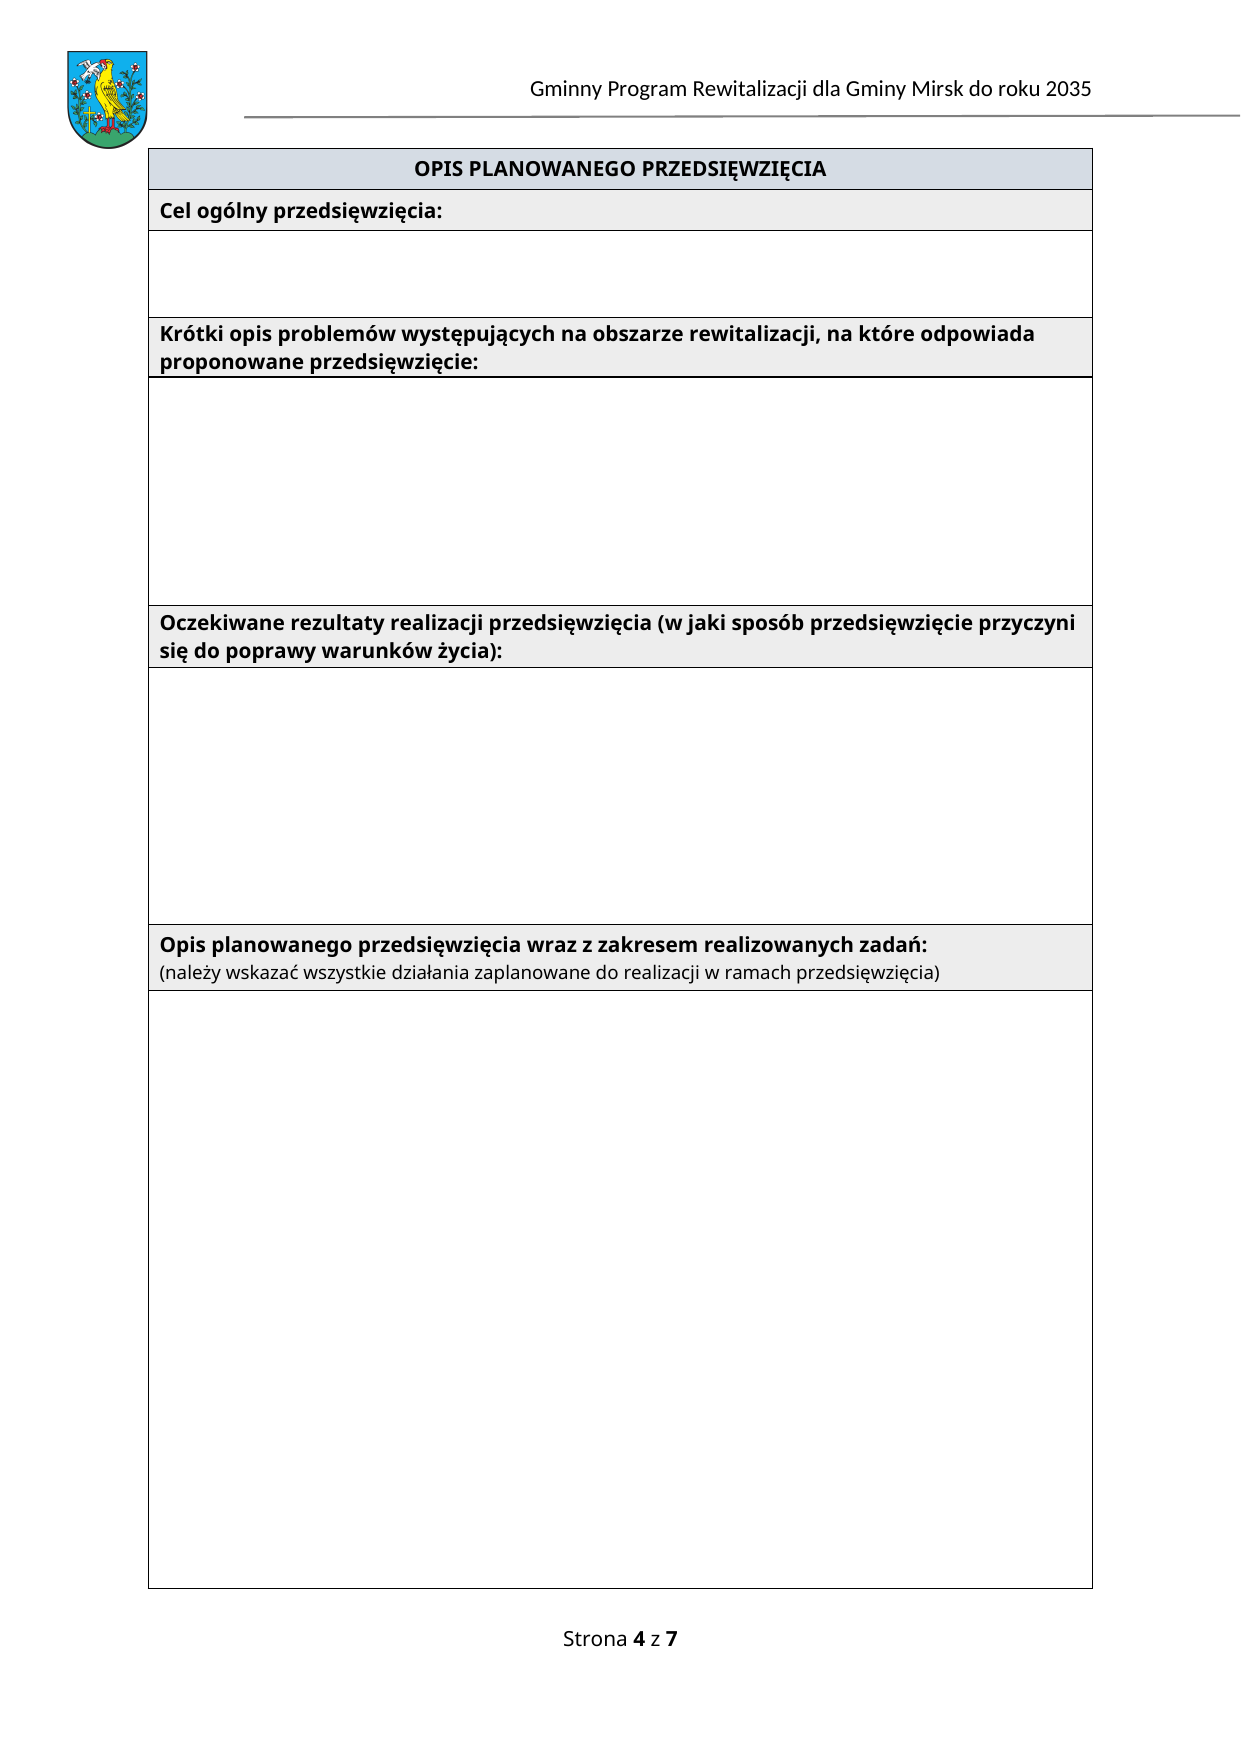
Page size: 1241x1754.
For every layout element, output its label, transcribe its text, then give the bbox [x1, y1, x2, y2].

table_header OPIS PLANOWANEGO PRZEDSIĘWZIĘCIA [149, 149, 1092, 189]
picture [67, 51, 148, 149]
table_cell [149, 231, 1092, 317]
table_cell [149, 668, 1092, 924]
table_cell Cel ogólny przedsięwzięcia: [149, 190, 1092, 230]
table_cell [149, 378, 1092, 605]
table_cell Opis planowanego przedsięwzięcia wraz z zakresem realizowanych zadań: (należy wskazać wszystkie działania zaplanowane do realizacji w ramach przedsięwzięcia) [149, 925, 1092, 990]
table_cell [149, 991, 1092, 1588]
table_cell Krótki opis problemów występujących na obszarze rewitalizacji, na które odpowiada proponowane przedsięwzięcie: [149, 318, 1092, 376]
table_cell Oczekiwane rezultaty realizacji przedsięwzięcia (w jaki sposób przedsięwzięcie przyczyni się do poprawy warunków życia): [149, 606, 1092, 667]
